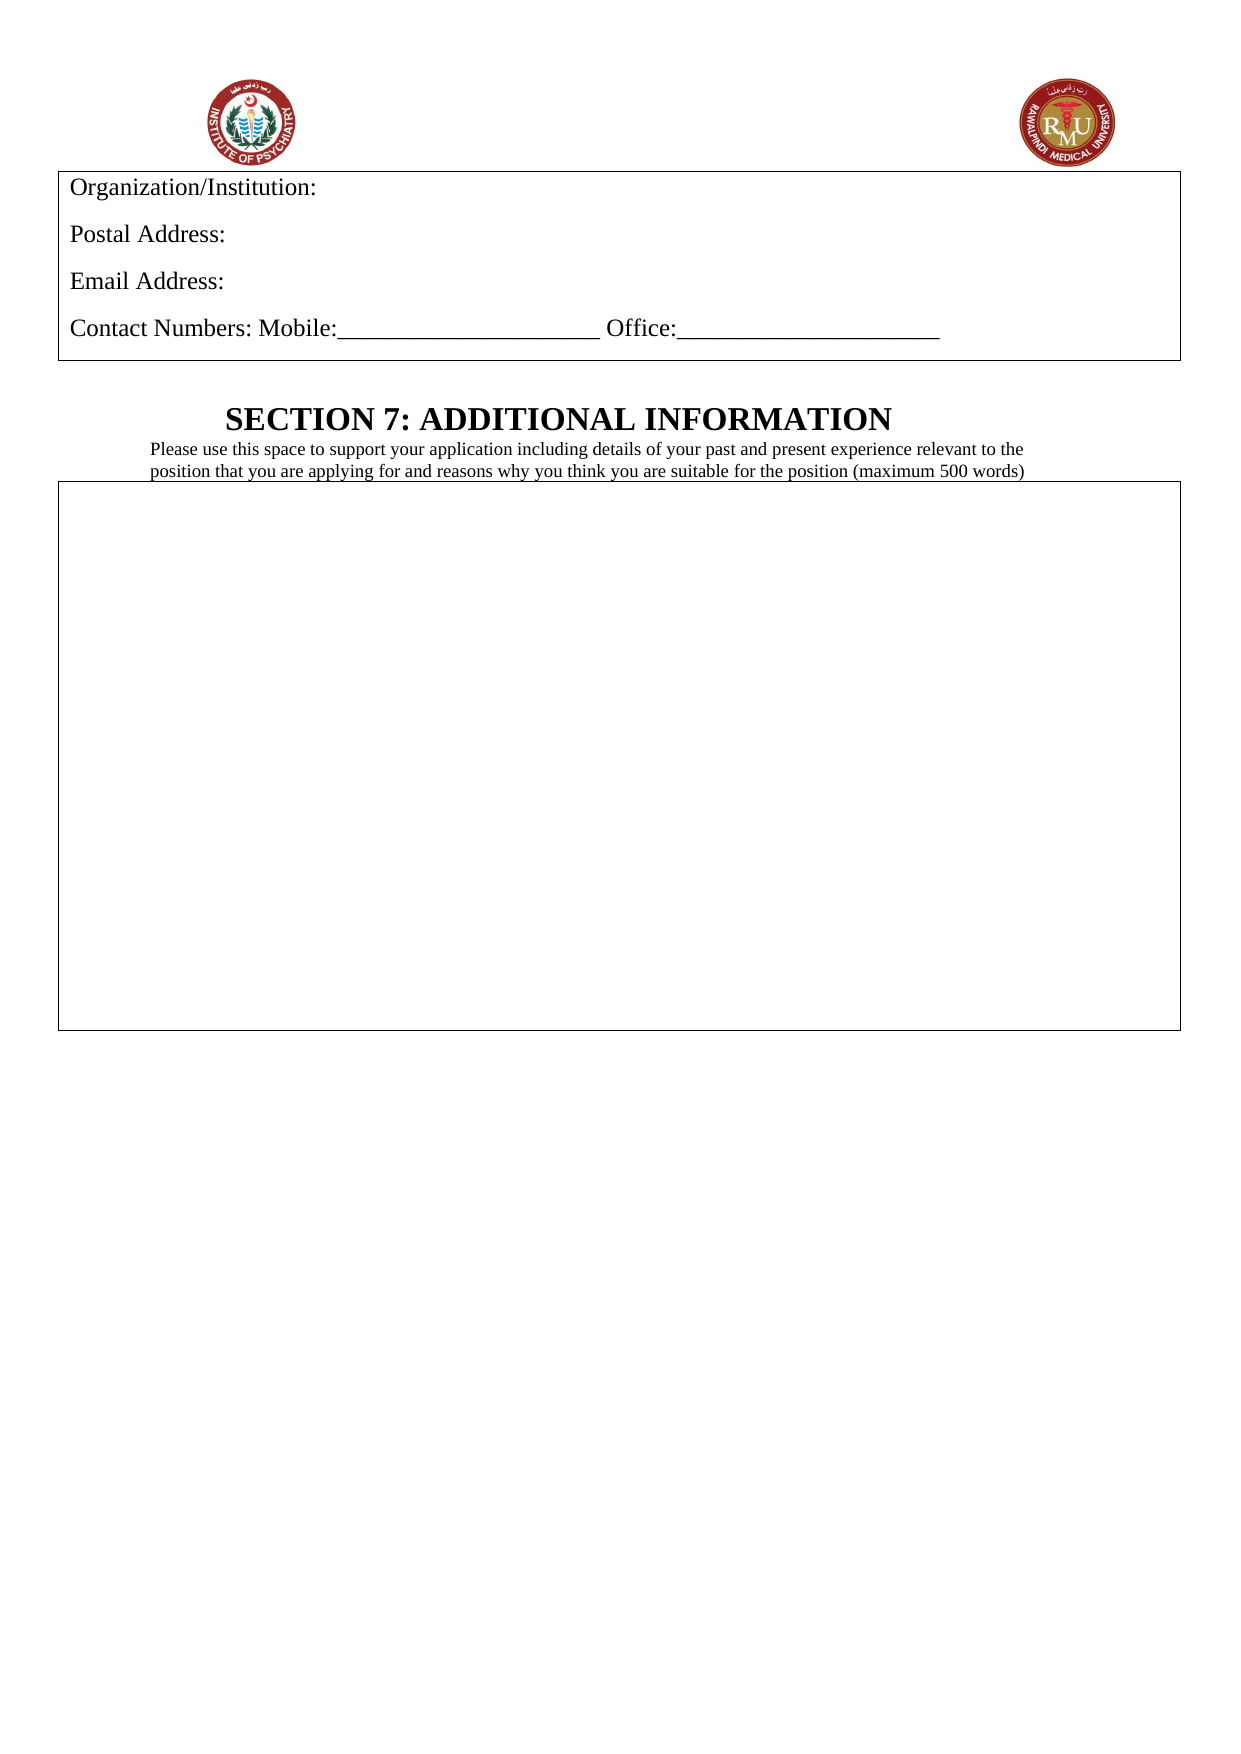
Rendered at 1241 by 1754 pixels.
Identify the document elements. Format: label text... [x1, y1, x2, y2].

text Please use this space to support your application including details of your past and present experience relevant to the position that you are applying for and reasons why you think you are suitable for the position (maximum 500 words) [150, 438, 1030, 481]
text SECTION 7: ADDITIONAL INFORMATION [150, 399, 1030, 438]
picture [1015, 75, 1116, 167]
picture [192, 75, 299, 170]
table_header [59, 482, 1180, 1030]
